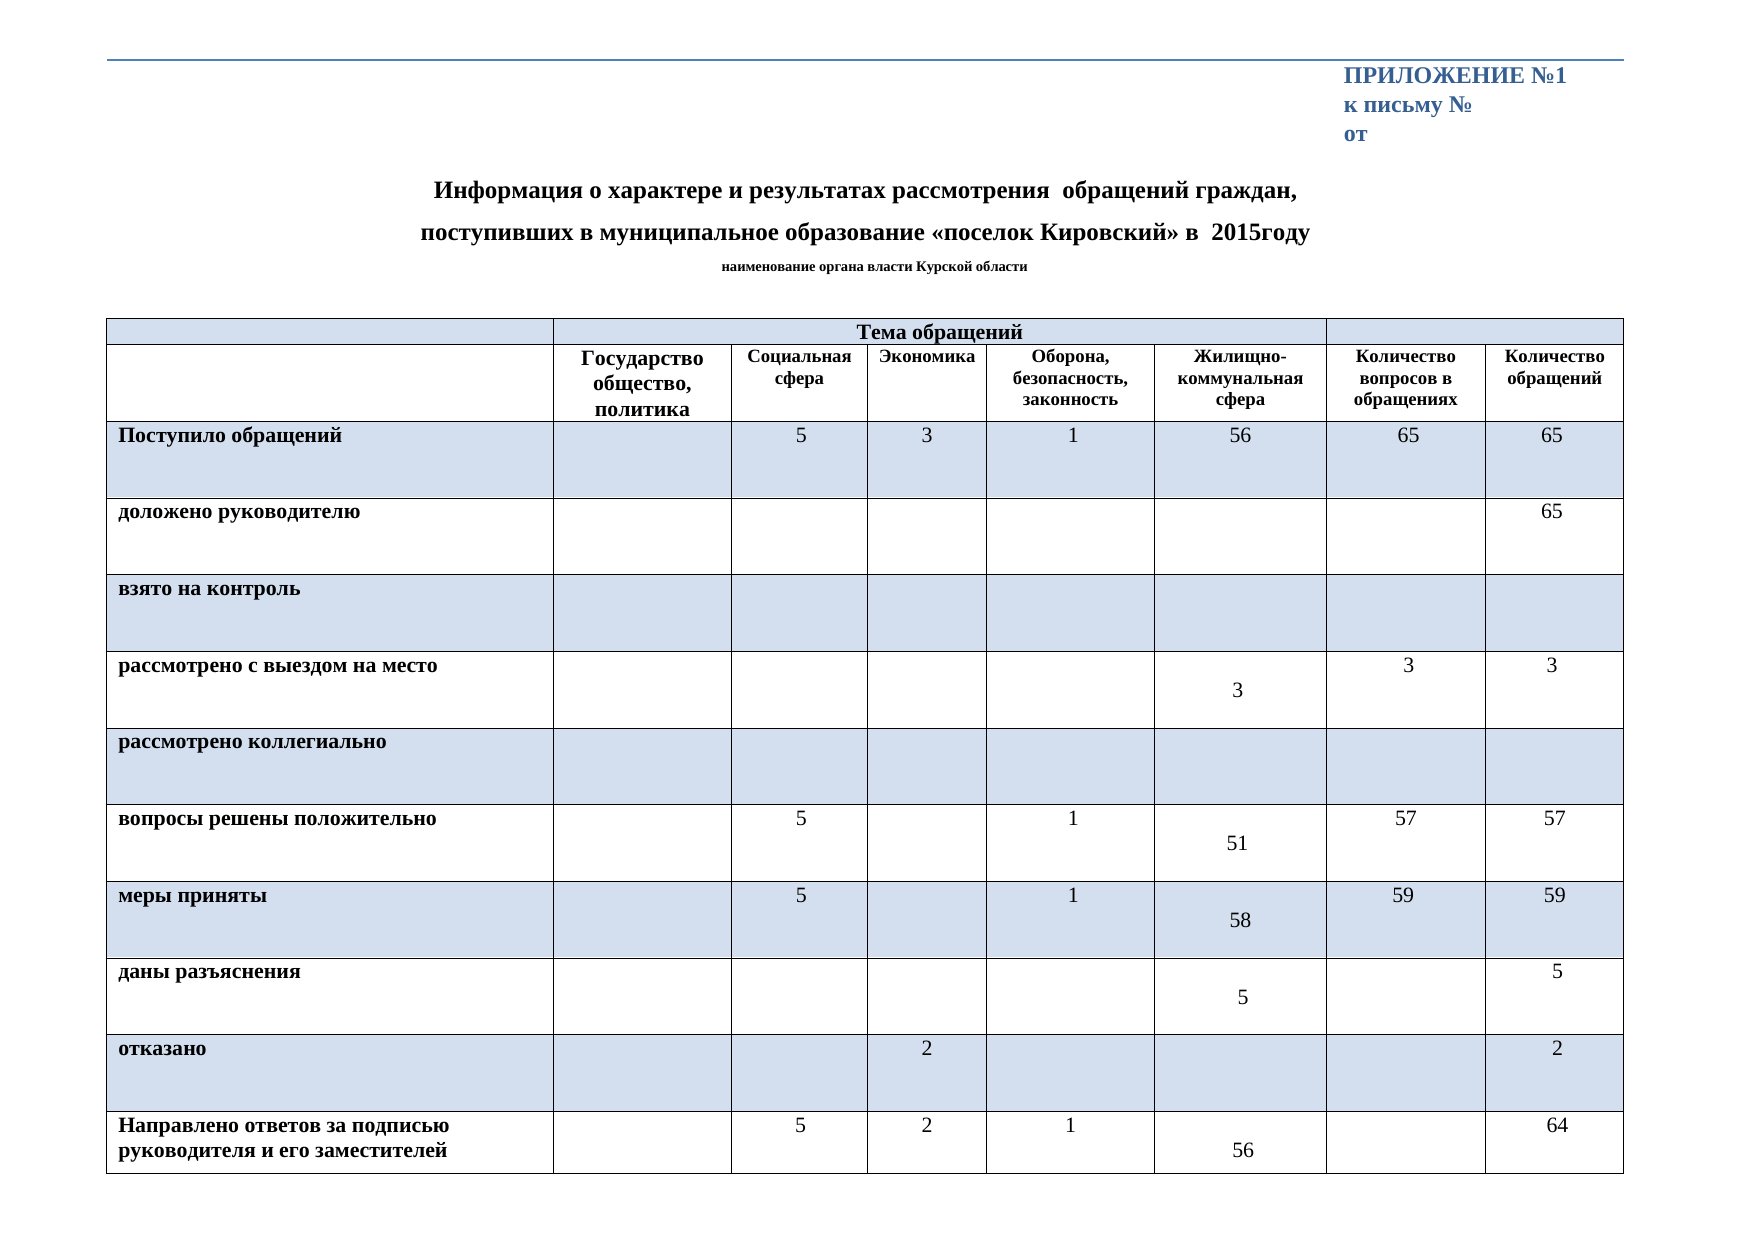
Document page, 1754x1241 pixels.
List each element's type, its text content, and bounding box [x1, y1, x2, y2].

table_cell 5 [732, 1112, 867, 1173]
table_cell 5 [1486, 959, 1623, 1034]
table_cell [868, 575, 986, 651]
table_cell [554, 882, 731, 957]
table_cell [868, 959, 986, 1034]
table_cell отказано [107, 1035, 553, 1111]
table_cell 5 [732, 882, 867, 957]
table_cell 3 [1486, 652, 1623, 727]
table_header ПРИЛОЖЕНИЕ №1 к письму № от Информация о характере и результатах рассмотрения обращений граждан, поступивших в муниципальное образование «поселок Кировский» в 2015году наименование органа власти Курской области [107, 61, 1624, 318]
table_cell 58 [1155, 882, 1326, 957]
table_cell Поступило обращений [107, 422, 553, 497]
table_cell [554, 652, 731, 727]
table_cell [554, 1035, 731, 1111]
table_cell [732, 652, 867, 727]
table_cell [987, 575, 1154, 651]
table_cell [1327, 499, 1485, 574]
table_cell 2 [868, 1035, 986, 1111]
table_cell [554, 729, 731, 804]
table_cell 65 [1486, 422, 1623, 497]
table_cell меры приняты [107, 882, 553, 957]
table_cell рассмотрено коллегиально [107, 729, 553, 804]
table_cell [868, 652, 986, 727]
table_cell [107, 319, 553, 344]
table_cell [1155, 575, 1326, 651]
table_cell 5 [732, 805, 867, 881]
table_cell [1327, 575, 1485, 651]
table_cell [1486, 729, 1623, 804]
table_cell [554, 499, 731, 574]
table_cell 2 [1486, 1035, 1623, 1111]
table_cell [1155, 729, 1326, 804]
table_cell [868, 882, 986, 957]
table_cell 3 [1327, 652, 1485, 727]
table_cell 1 [987, 422, 1154, 497]
table_cell Количество обращений [1486, 345, 1623, 421]
table_cell [987, 499, 1154, 574]
table_cell 5 [732, 422, 867, 497]
table_cell 3 [1155, 652, 1326, 727]
table_cell [987, 652, 1154, 727]
table_cell [1327, 319, 1623, 344]
table_cell 57 [1327, 805, 1485, 881]
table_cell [107, 1112, 553, 1173]
table_cell 65 [1486, 499, 1623, 574]
table_cell [987, 959, 1154, 1034]
table_cell [732, 575, 867, 651]
table_cell 64 [1486, 1112, 1623, 1173]
table_cell [732, 959, 867, 1034]
table_cell 3 [868, 422, 986, 497]
table_cell Социальная сфера [732, 345, 867, 421]
table_cell даны разъяснения [107, 959, 553, 1034]
table_cell [732, 499, 867, 574]
table_cell [554, 1112, 731, 1173]
table_cell Жилищно-коммунальная сфера [1155, 345, 1326, 421]
table_cell 65 [1327, 422, 1485, 497]
table_cell [868, 805, 986, 881]
table_cell [554, 422, 731, 497]
table_cell рассмотрено с выездом на место [107, 652, 553, 727]
table_cell 57 [1486, 805, 1623, 881]
table_cell [1155, 499, 1326, 574]
table_cell 59 [1327, 882, 1485, 957]
table_cell [1327, 1112, 1485, 1173]
table_cell [868, 499, 986, 574]
table_cell [554, 805, 731, 881]
table_cell [554, 575, 731, 651]
table_cell [987, 729, 1154, 804]
table_cell [1486, 575, 1623, 651]
table_cell [1327, 1035, 1485, 1111]
table_cell [987, 1035, 1154, 1111]
table_cell 56 [1155, 1112, 1326, 1173]
table_cell [732, 729, 867, 804]
table_cell 56 [1155, 422, 1326, 497]
table_cell 51 [1155, 805, 1326, 881]
table_cell [554, 959, 731, 1034]
table_cell [868, 729, 986, 804]
table_cell 1 [987, 1112, 1154, 1173]
table_cell Оборона, безопасность, законность [987, 345, 1154, 421]
table_cell [1155, 1035, 1326, 1111]
table_cell 5 [1155, 959, 1326, 1034]
table_cell 1 [987, 882, 1154, 957]
table_cell Государство общество, политика [554, 345, 731, 421]
table_cell Экономика [868, 345, 986, 421]
table_cell вопросы решены положительно [107, 805, 553, 881]
table_cell [1327, 959, 1485, 1034]
table_cell [1327, 729, 1485, 804]
table_cell 59 [1486, 882, 1623, 957]
table_cell 2 [868, 1112, 986, 1173]
table_cell взято на контроль [107, 575, 553, 651]
table_cell Тема обращений [554, 319, 1326, 344]
table_cell 1 [987, 805, 1154, 881]
table_cell [732, 1035, 867, 1111]
table_cell доложено руководителю [107, 499, 553, 574]
table_cell Количество вопросов в обращениях [1327, 345, 1485, 421]
table_cell [107, 345, 553, 421]
